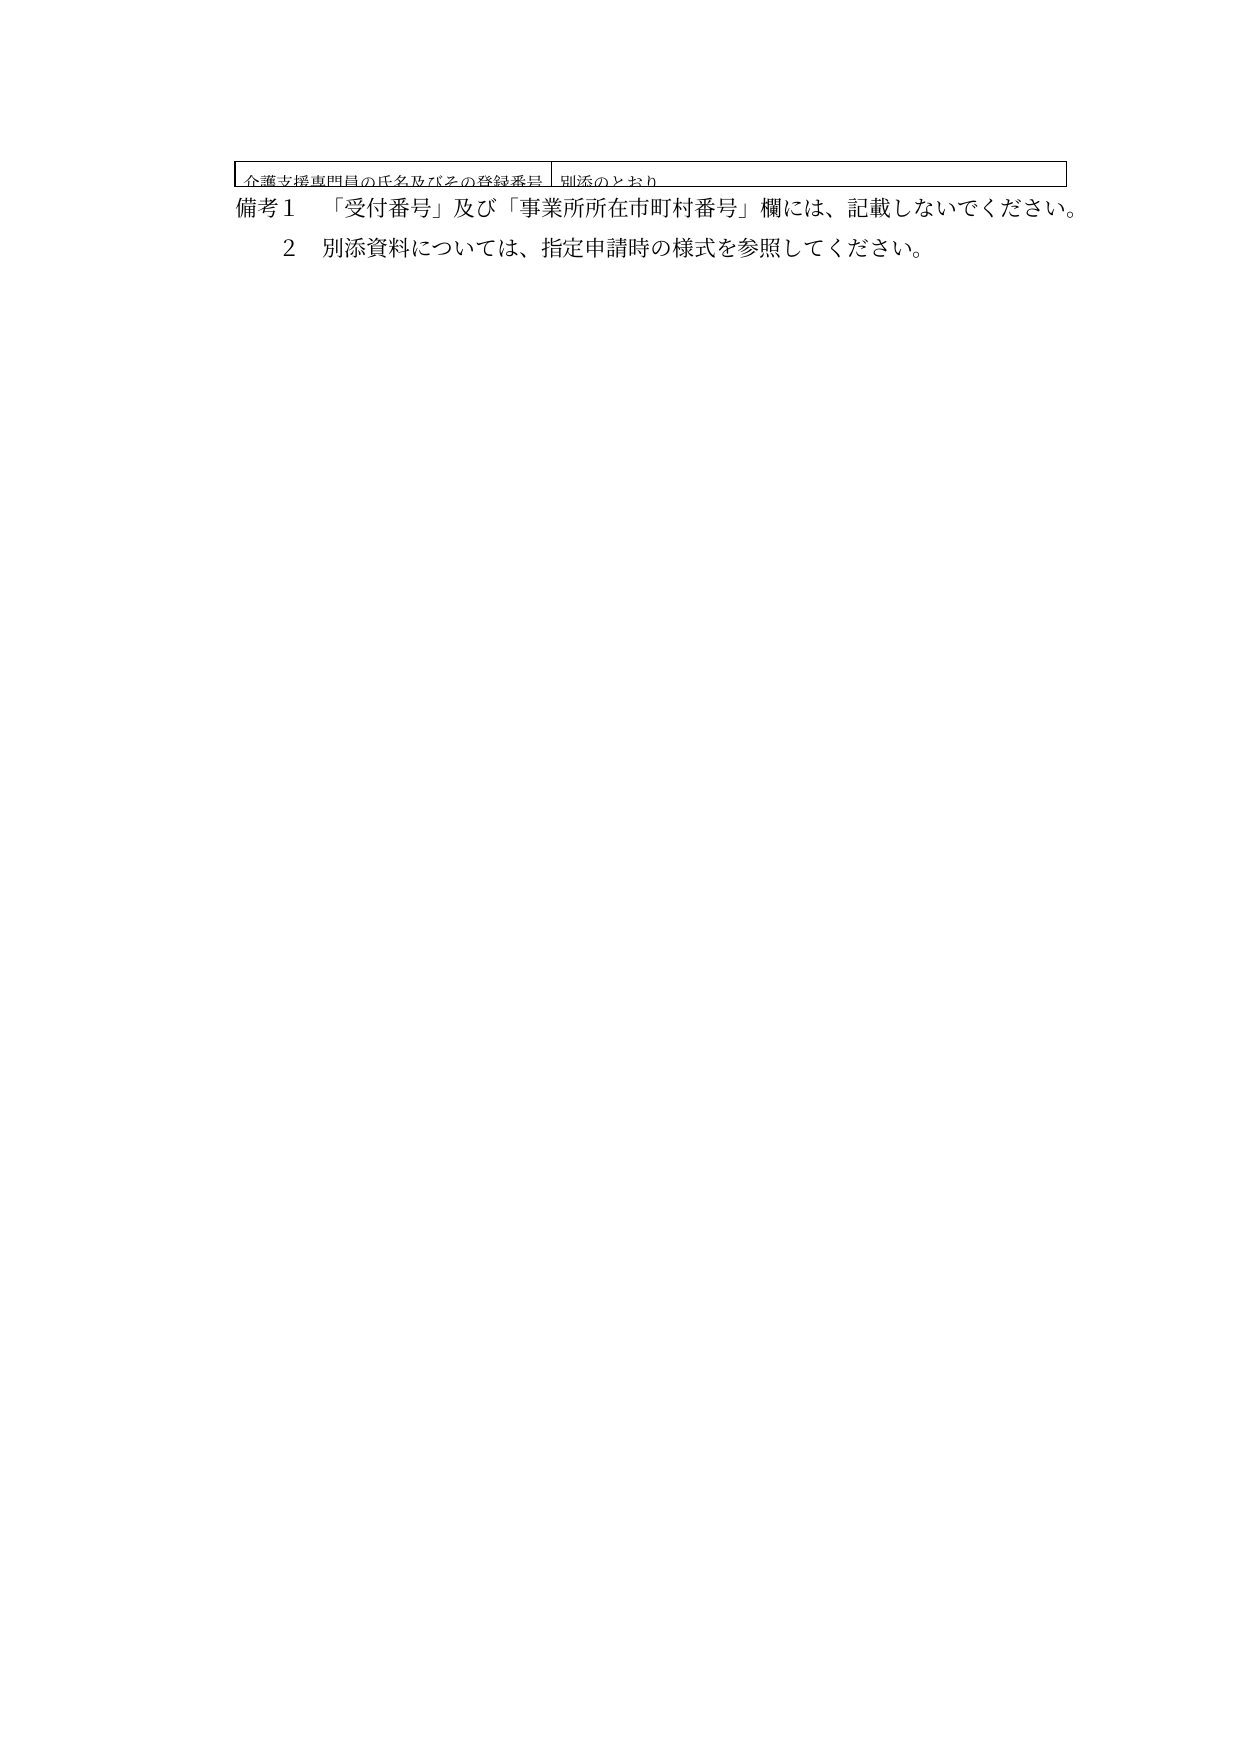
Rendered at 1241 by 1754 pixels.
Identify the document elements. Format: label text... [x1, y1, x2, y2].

table_cell 介護支援専門員の氏名及びその登録番号 [236, 162, 551, 186]
table_cell 別添のとおり [552, 162, 1066, 186]
text ２ 別添資料については、指定申請時の様式を参照してください。 [213, 227, 1088, 266]
text 備考１ 「受付番号」及び「事業所所在市町村番号」欄には、記載しないでください。 [213, 187, 1088, 227]
